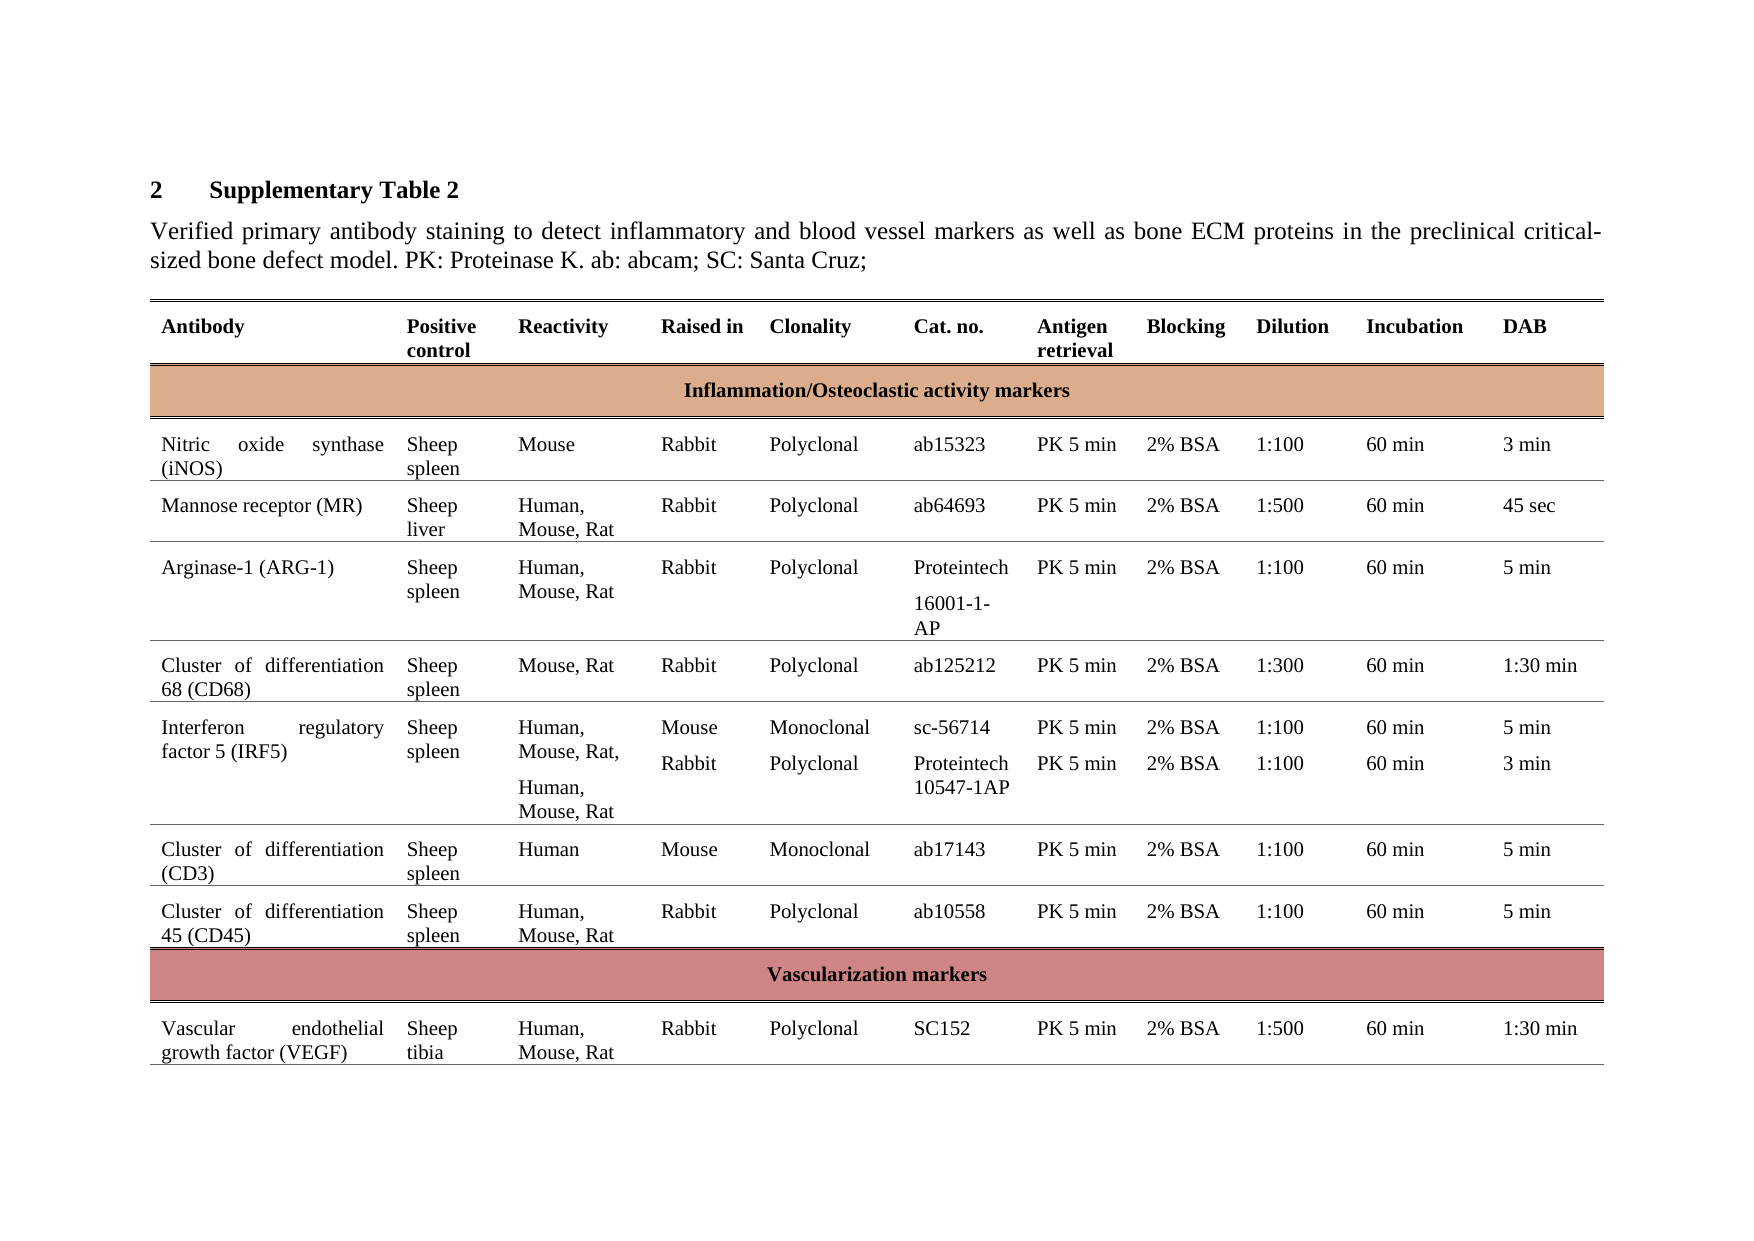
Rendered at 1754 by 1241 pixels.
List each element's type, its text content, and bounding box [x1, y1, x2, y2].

table_cell 2% BSA [1135, 641, 1245, 701]
table_cell 2% BSA [1135, 419, 1245, 479]
table_cell Sheep spleen [395, 419, 507, 479]
table_cell PK 5 min [1026, 419, 1135, 479]
table_cell Monoclonal [758, 825, 902, 885]
table_header Cat. no. [903, 302, 1026, 362]
table_cell Interferon regulatory factor 5 (IRF5) [150, 702, 395, 823]
table_cell Sheep liver [395, 481, 507, 541]
table_cell Monoclonal Polyclonal [758, 702, 902, 823]
table_cell 60 min [1355, 542, 1492, 639]
table_cell Human, Mouse, Rat [507, 886, 649, 947]
table_header Antigen retrieval [1026, 302, 1135, 362]
table_cell 60 min 60 min [1355, 702, 1492, 823]
table_cell Rabbit [650, 481, 758, 541]
table_cell 5 min 3 min [1492, 702, 1604, 823]
table_cell 1:500 [1245, 1003, 1355, 1064]
table_cell Mouse [507, 419, 649, 479]
table_cell Human, Mouse, Rat [507, 1003, 649, 1064]
table_cell Sheep spleen [395, 641, 507, 701]
table_cell Nitric oxide synthase (iNOS) [150, 419, 395, 479]
table_cell 2% BSA [1135, 825, 1245, 885]
table_cell PK 5 min [1026, 641, 1135, 701]
table_cell ab125212 [903, 641, 1026, 701]
table_cell Sheep spleen [395, 702, 507, 823]
table_cell 1:30 min [1492, 641, 1604, 701]
table_cell 1:300 [1245, 641, 1355, 701]
table_cell Cluster of differentiation (CD3) [150, 825, 395, 885]
table_cell Sheep spleen [395, 886, 507, 947]
table_cell ab15323 [903, 419, 1026, 479]
table_header Incubation [1355, 302, 1492, 362]
table_cell 5 min [1492, 825, 1604, 885]
table_cell Cluster of differentiation 68 (CD68) [150, 641, 395, 701]
table_header Antibody [150, 302, 395, 362]
table_cell Mouse [650, 825, 758, 885]
table_cell PK 5 min [1026, 481, 1135, 541]
table_cell sc-56714 Proteintech 10547-1AP [903, 702, 1026, 823]
table_cell Human, Mouse, Rat [507, 542, 649, 639]
table_cell 1:100 [1245, 886, 1355, 947]
table_cell 60 min [1355, 886, 1492, 947]
table_cell 2% BSA [1135, 481, 1245, 541]
table_cell 5 min [1492, 886, 1604, 947]
table_cell Sheep tibia [395, 1003, 507, 1064]
subtitle Supplementary Table 2 [150, 175, 1604, 204]
table_cell Polyclonal [758, 641, 902, 701]
table_header Dilution [1245, 302, 1355, 362]
table_cell PK 5 min [1026, 825, 1135, 885]
table_header Clonality [758, 302, 902, 362]
table_cell PK 5 min [1026, 542, 1135, 639]
table_cell 60 min [1355, 419, 1492, 479]
table_header Raised in [650, 302, 758, 362]
table_cell Rabbit [650, 542, 758, 639]
table_cell Rabbit [650, 1003, 758, 1064]
table_cell 1:100 1:100 [1245, 702, 1355, 823]
table_cell Polyclonal [758, 1003, 902, 1064]
table_cell Polyclonal [758, 886, 902, 947]
table_cell Polyclonal [758, 419, 902, 479]
table_cell 1:100 [1245, 825, 1355, 885]
table_cell 1:100 [1245, 419, 1355, 479]
table_cell Human [507, 825, 649, 885]
table_cell Polyclonal [758, 481, 902, 541]
table_cell Rabbit [650, 641, 758, 701]
table_cell 2% BSA [1135, 542, 1245, 639]
table_cell Sheep spleen [395, 825, 507, 885]
table_cell 2% BSA [1135, 1003, 1245, 1064]
table_cell Inflammation/Osteoclastic activity markers [150, 366, 1604, 416]
table_cell Vascular endothelial growth factor (VEGF) [150, 1003, 395, 1064]
table_cell Human, Mouse, Rat [507, 481, 649, 541]
table_header Blocking [1135, 302, 1245, 362]
table_cell Rabbit [650, 419, 758, 479]
table_cell ab10558 [903, 886, 1026, 947]
table_cell PK 5 min PK 5 min [1026, 702, 1135, 823]
table_cell 3 min [1492, 419, 1604, 479]
text Verified primary antibody staining to detect inflammatory and blood vessel markers as well as bone ECM proteins in the preclinical critical-sized bone defect model. PK: Proteinase K. ab: abcam; SC: Santa Cruz; [150, 216, 1604, 274]
table_cell Mouse Rabbit [650, 702, 758, 823]
table_cell 2% BSA 2% BSA [1135, 702, 1245, 823]
table_header Positive control [395, 302, 507, 362]
table_cell Rabbit [650, 886, 758, 947]
table_cell Arginase-1 (ARG-1) [150, 542, 395, 639]
table_cell Vascularization markers [150, 950, 1604, 1000]
table_cell 1:500 [1245, 481, 1355, 541]
table_cell 45 sec [1492, 481, 1604, 541]
table_cell 1:100 [1245, 542, 1355, 639]
table_cell SC152 [903, 1003, 1026, 1064]
table_cell ab64693 [903, 481, 1026, 541]
table_cell Human, Mouse, Rat, Human, Mouse, Rat [507, 702, 649, 823]
table_cell Mouse, Rat [507, 641, 649, 701]
table_cell 60 min [1355, 481, 1492, 541]
table_cell PK 5 min [1026, 886, 1135, 947]
table_cell Sheep spleen [395, 542, 507, 639]
table_cell Mannose receptor (MR) [150, 481, 395, 541]
table_cell ab17143 [903, 825, 1026, 885]
table_cell 60 min [1355, 825, 1492, 885]
table_cell Proteintech 16001-1-AP [903, 542, 1026, 639]
table_header Reactivity [507, 302, 649, 362]
table_cell 60 min [1355, 641, 1492, 701]
table_header DAB [1492, 302, 1604, 362]
table_cell PK 5 min [1026, 1003, 1135, 1064]
table_cell 5 min [1492, 542, 1604, 639]
table_cell Polyclonal [758, 542, 902, 639]
table_cell 1:30 min [1492, 1003, 1604, 1064]
table_cell 2% BSA [1135, 886, 1245, 947]
table_cell Cluster of differentiation 45 (CD45) [150, 886, 395, 947]
table_cell 60 min [1355, 1003, 1492, 1064]
